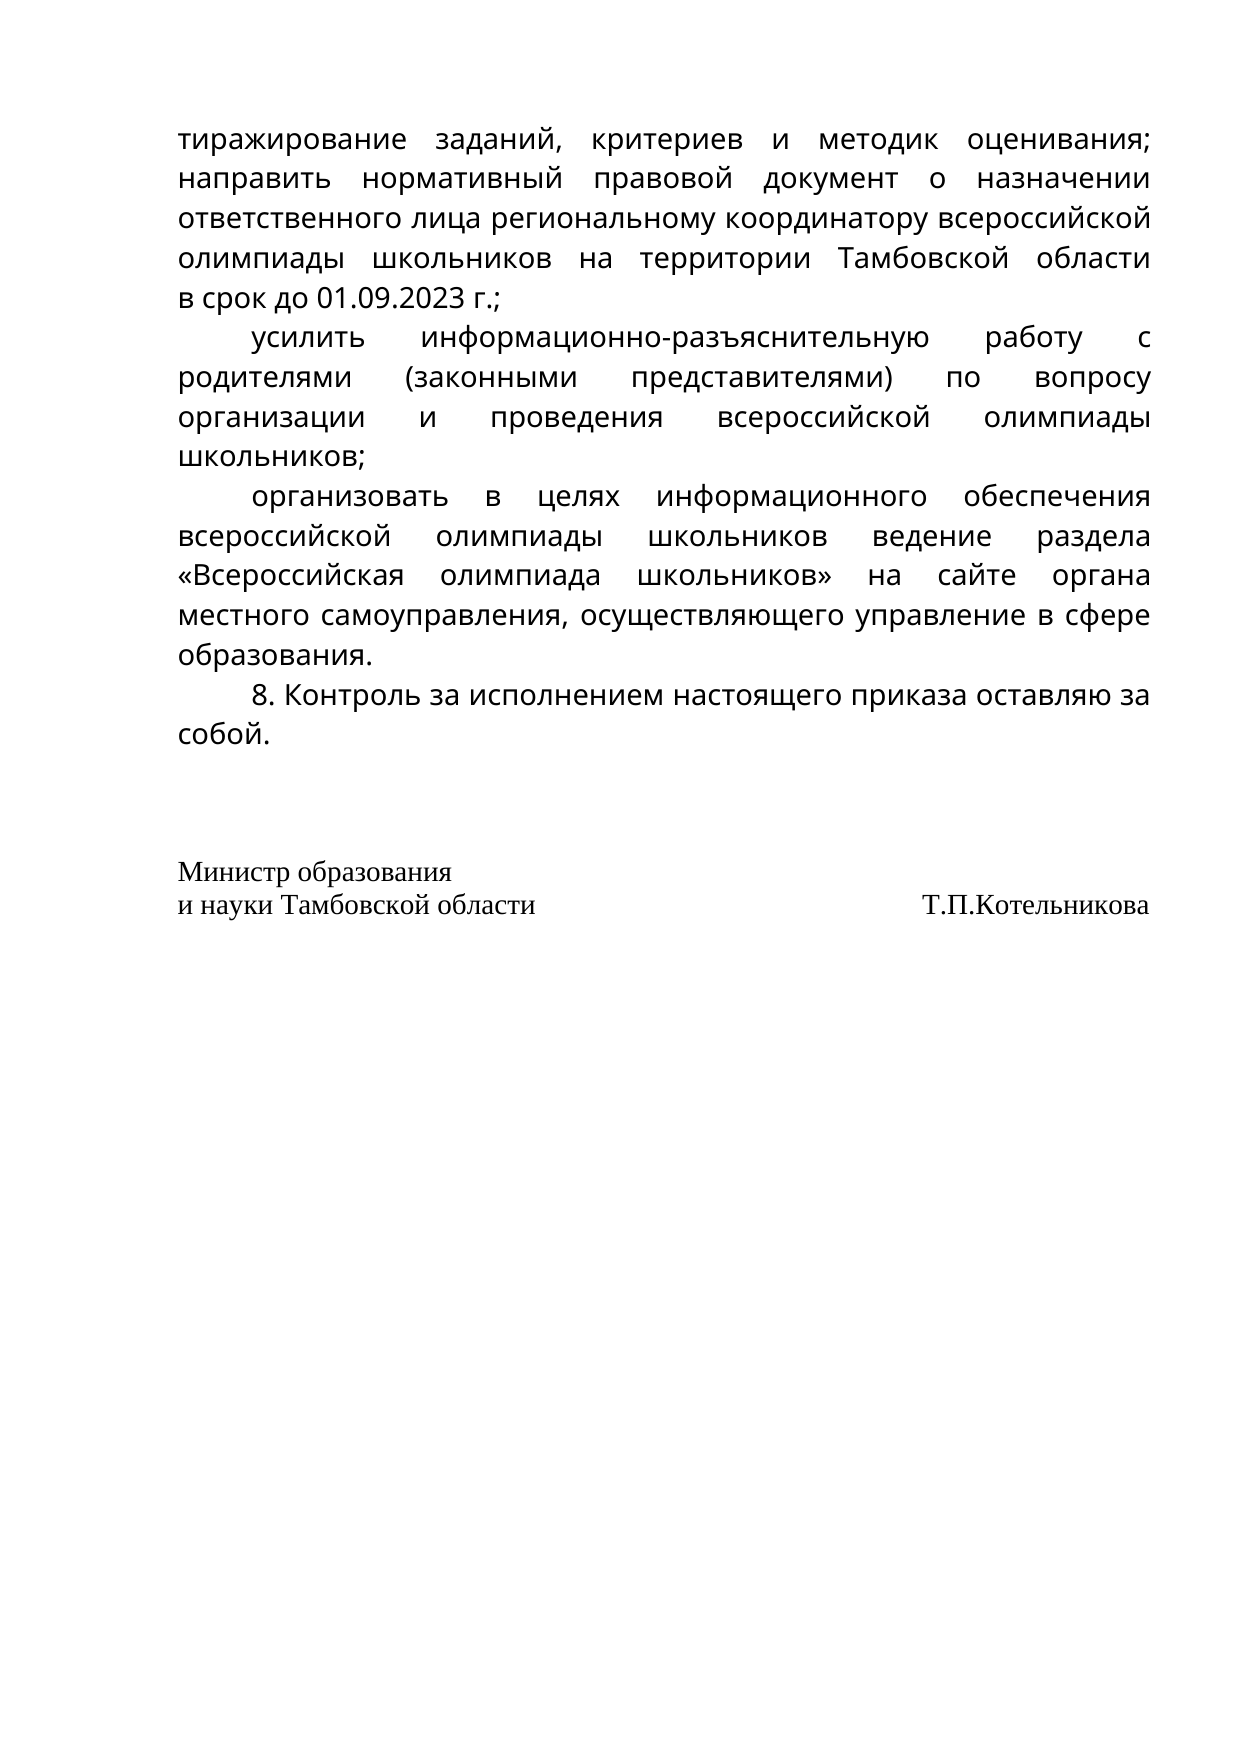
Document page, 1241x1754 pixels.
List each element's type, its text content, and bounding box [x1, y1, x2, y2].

text 8. Контроль за исполнением настоящего приказа оставляю за собой. [177, 674, 1152, 753]
text усилить информационно-разъяснительную работу с родителями (законными представителями) по вопросу организации и проведения всероссийской олимпиады школьников; [177, 317, 1152, 475]
text организовать в целях информационного обеспечения всероссийской олимпиады школьников ведение раздела «Всероссийская олимпиада школьников» на сайте органа местного самоуправления, осуществляющего управление в сфере образования. [177, 475, 1152, 674]
text и науки Тамбовской области Т.П.Котельникова [177, 887, 1152, 921]
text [177, 118, 1152, 317]
text Министр образования [177, 854, 1152, 887]
